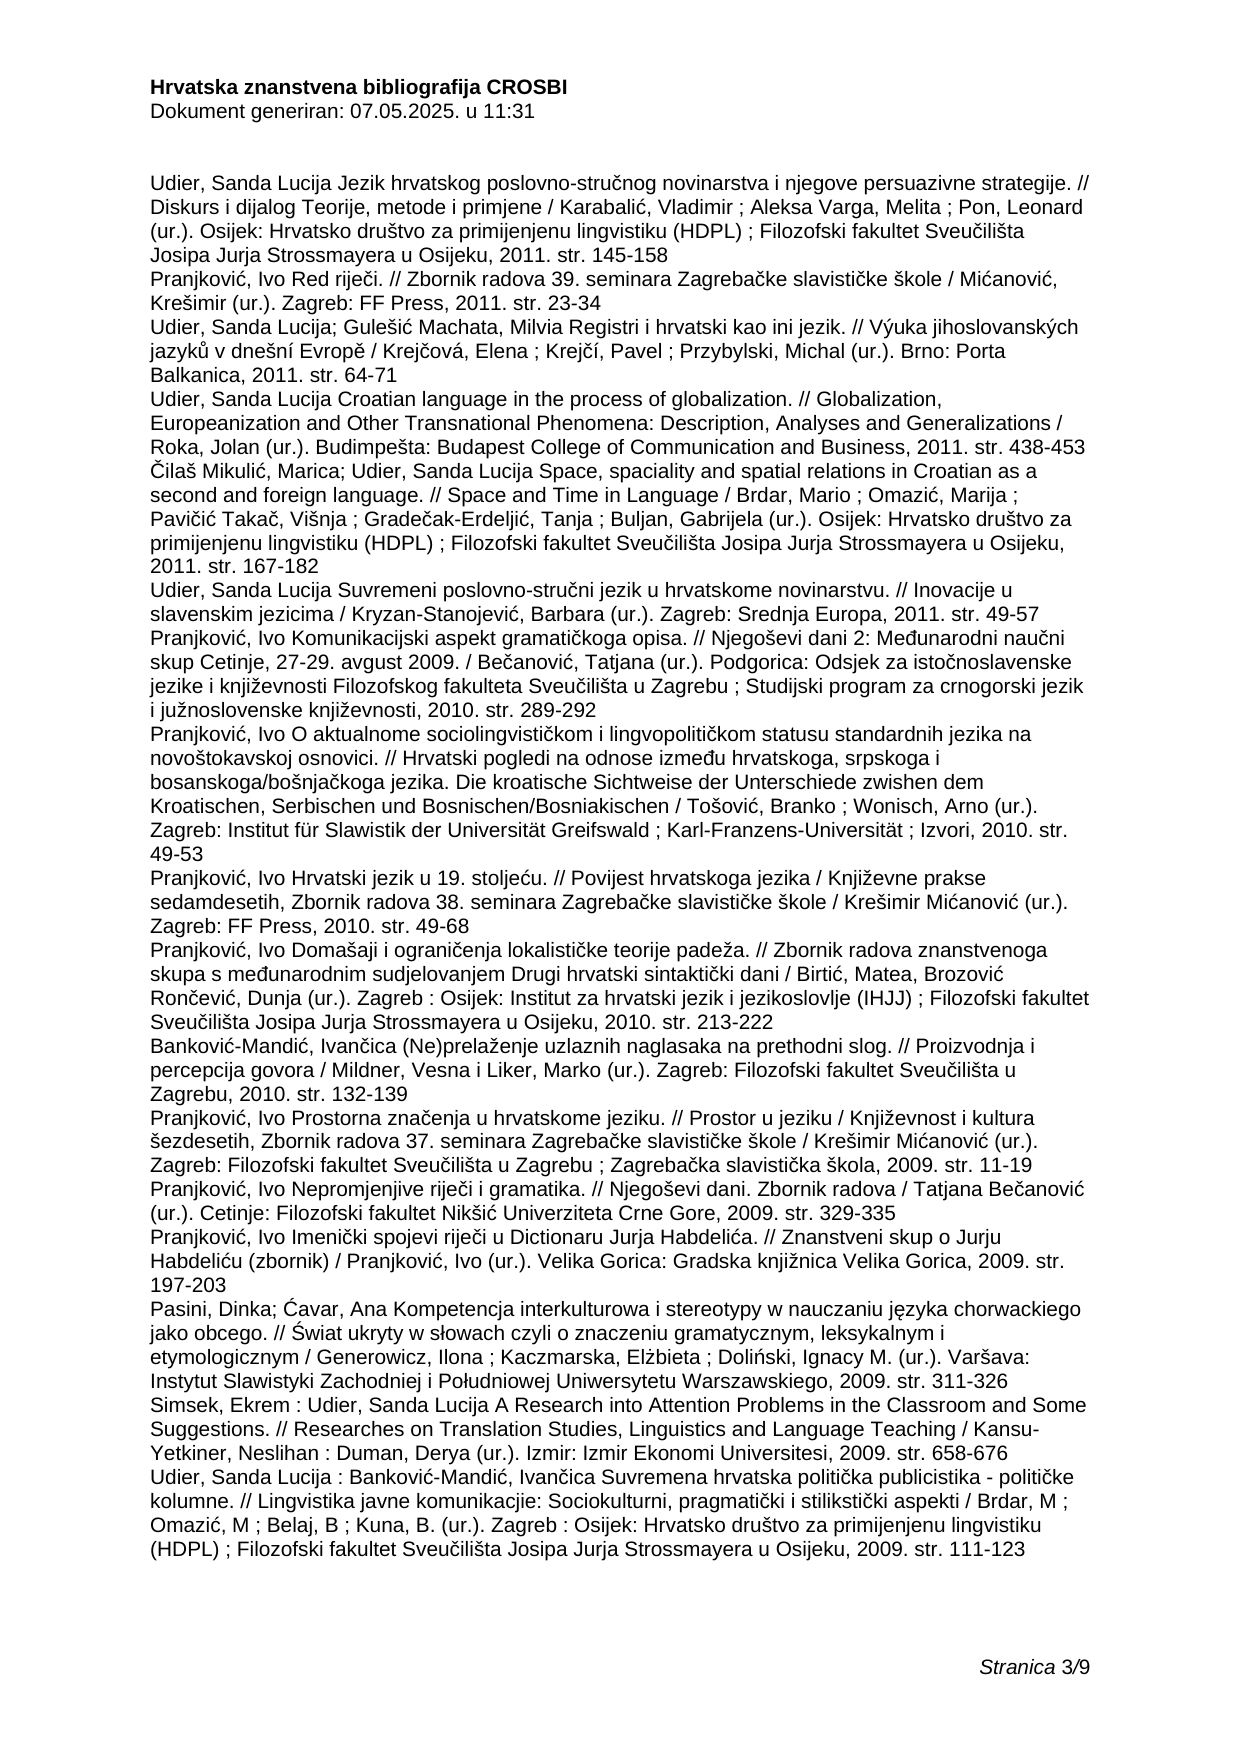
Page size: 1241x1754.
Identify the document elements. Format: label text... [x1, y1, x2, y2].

text Simsek, Ekrem : Udier, Sanda Lucija [150, 1393, 1090, 1465]
text Pranjković, Ivo [150, 267, 1090, 315]
text Pranjković, Ivo [150, 938, 1090, 1033]
text Pranjković, Ivo [150, 1105, 1090, 1177]
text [150, 315, 1090, 387]
text Pranjković, Ivo [150, 722, 1090, 866]
text Udier, Sanda Lucija [150, 387, 1090, 458]
text Udier, Sanda Lucija [150, 578, 1090, 626]
text Udier, Sanda Lucija [150, 171, 1090, 267]
text Čilaš Mikulić, Marica; Udier, Sanda Lucija [150, 458, 1090, 578]
text Pranjković, Ivo [150, 866, 1090, 938]
text Pranjković, Ivo [150, 626, 1090, 722]
text Pranjković, Ivo [150, 1177, 1090, 1225]
text Pranjković, Ivo [150, 1225, 1090, 1297]
text Banković-Mandić, Ivančica [150, 1033, 1090, 1105]
text Udier, Sanda Lucija : Banković-Mandić, Ivančica [150, 1465, 1090, 1561]
text Pasini, Dinka; Ćavar, Ana [150, 1297, 1090, 1393]
